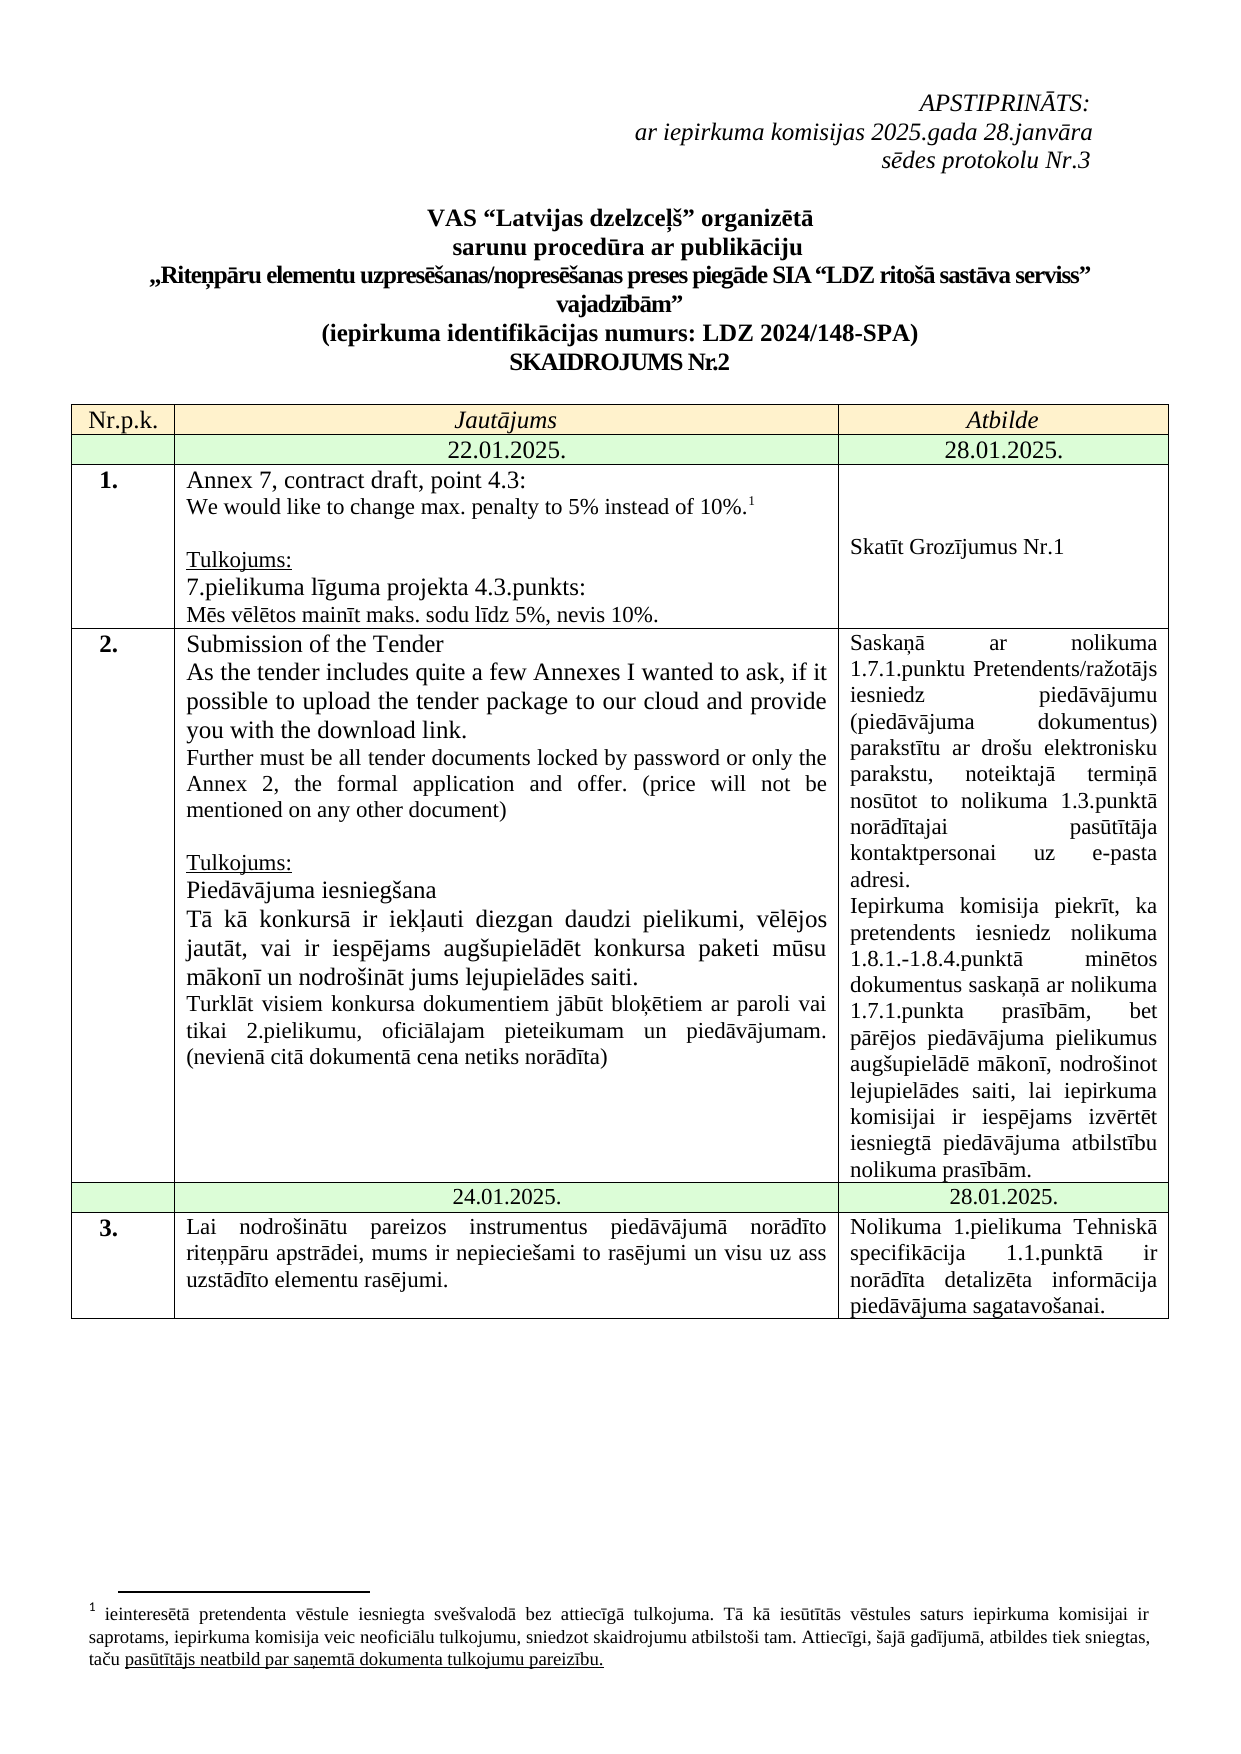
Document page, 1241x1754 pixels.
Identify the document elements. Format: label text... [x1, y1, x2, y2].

table_cell 28.01.2025. [839, 1183, 1168, 1212]
text VAS “Latvijas dzelzceļš” organizētā [118, 203, 1122, 232]
text sēdes protokolu Nr.3 [88, 145, 1093, 174]
text (iepirkuma identifikācijas numurs: LDZ 2024/148-SPA) [118, 318, 1122, 347]
table_cell 1. [72, 465, 174, 628]
table_cell Skatīt Grozījumus Nr.1 [839, 465, 1168, 628]
text sarunu procedūra ar publikāciju [133, 232, 1122, 260]
table_cell [72, 435, 174, 464]
text ar iepirkuma komisijas 2025.gada 28.janvāra [88, 117, 1093, 145]
table_header Atbilde [839, 405, 1168, 434]
table_header Nr.p.k. [72, 405, 174, 434]
table_cell [72, 1183, 174, 1212]
table_header Jautājums [175, 405, 838, 434]
table_cell 3. [72, 1213, 174, 1318]
table_cell Nolikuma 1.pielikuma Tehniskā specifikācija 1.1.punktā ir norādīta detalizēta informācija piedāvājuma sagatavošanai. [839, 1213, 1168, 1318]
table_cell Saskaņā ar nolikuma 1.7.1.punktu Pretendents/ražotājs iesniedz piedāvājumu (piedāvājuma dokumentus) parakstītu ar drošu elektronisku parakstu, noteiktajā termiņā nosūtot to nolikuma 1.3.punktā norādītajai pasūtītāja kontaktpersonai uz e-pasta adresi. Iepirkuma komisija piekrīt, ka pretendents iesniedz nolikuma 1.8.1.-1.8.4.punktā minētos dokumentus saskaņā ar nolikuma 1.7.1.punkta prasībām, bet pārējos piedāvājuma pielikumus augšupielādē mākonī, nodrošinot lejupielādes saiti, lai iepirkuma komisijai ir iespējams izvērtēt iesniegtā piedāvājuma atbilstību nolikuma prasībām. [839, 629, 1168, 1182]
table_cell 24.01.2025. [175, 1183, 838, 1212]
table_cell Annex 7, contract draft, point 4.3: We would like to change max. penalty to 5% instead of 10%. Tulkojums: 7.pielikuma līguma projekta 4.3.punkts: Mēs vēlētos mainīt maks. sodu līdz 5%, nevis 10%. [175, 465, 838, 628]
table_cell 2. [72, 629, 174, 1182]
table_cell 28.01.2025. [839, 435, 1168, 464]
table_cell Submission of the Tender As the tender includes quite a few Annexes I wanted to ask, if it possible to upload the tender package to our cloud and provide you with the download link. Further must be all tender documents locked by password or only the Annex 2, the formal application and offer. (price will not be mentioned on any other document) Tulkojums: Piedāvājuma iesniegšana Tā kā konkursā ir iekļauti diezgan daudzi pielikumi, vēlējos jautāt, vai ir iespējams augšupielādēt konkursa paketi mūsu mākonī un nodrošināt jums lejupielādes saiti. Turklāt visiem konkursa dokumentiem jābūt bloķētiem ar paroli vai tikai 2.pielikumu, oficiālajam pieteikumam un piedāvājumam. (nevienā citā dokumentā cena netiks norādīta) [175, 629, 838, 1182]
table_cell 22.01.2025. [175, 435, 838, 464]
title „Riteņpāru elementu uzpresēšanas/nopresēšanas preses piegāde SIA “LDZ ritošā sastāva serviss” vajadzībām” [118, 260, 1122, 318]
table_cell Lai nodrošinātu pareizos instrumentus piedāvājumā norādīto riteņpāru apstrādei, mums ir nepieciešami to rasējumi un visu uz ass uzstādīto elementu rasējumi. [175, 1213, 838, 1318]
text APSTIPRINĀTS: [88, 88, 1093, 117]
title SKAIDROJUMS Nr.2 [118, 347, 1122, 375]
